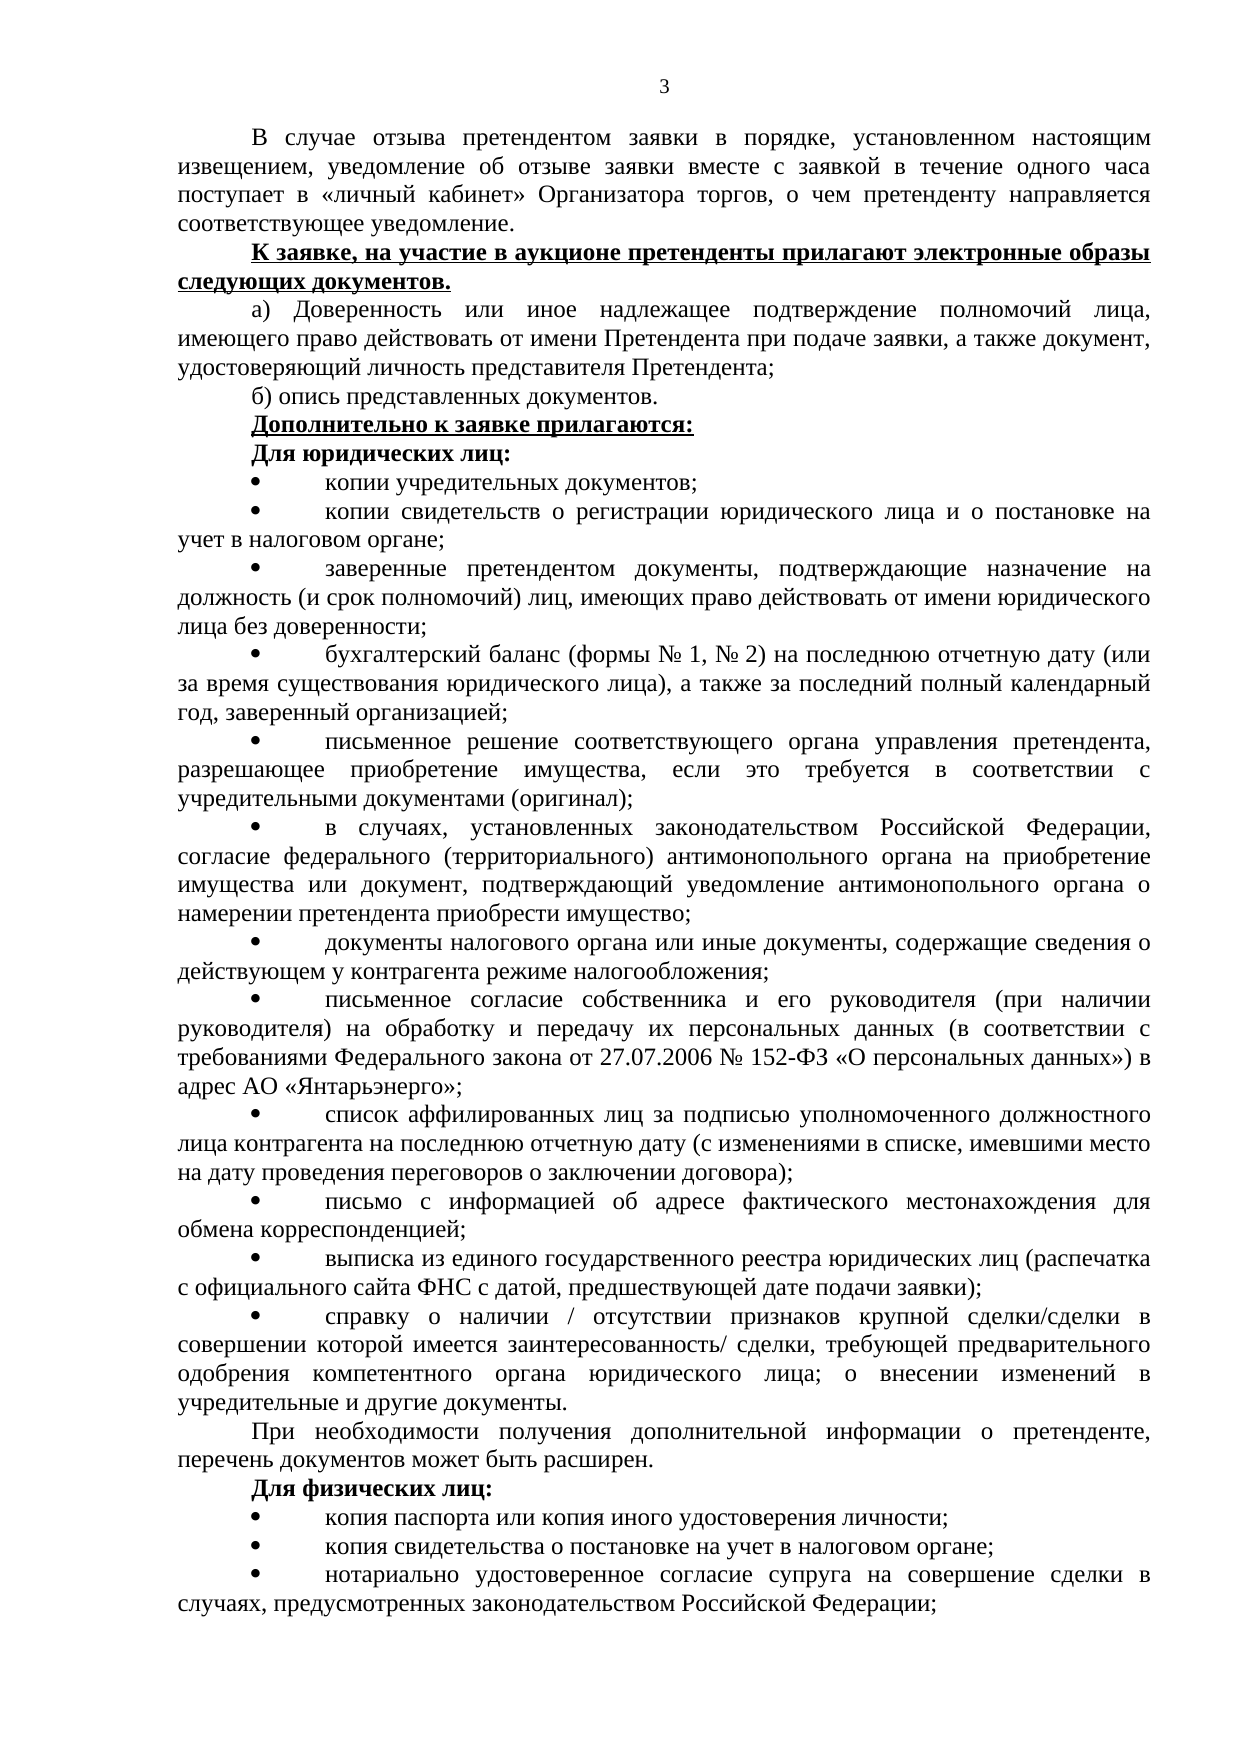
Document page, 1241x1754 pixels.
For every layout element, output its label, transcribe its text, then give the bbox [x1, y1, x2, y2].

text Для физических лиц: [177, 1473, 1152, 1502]
list выписка из единого государственного реестра юридических лиц (распечатка с официального сайта ФНС с датой, предшествующей дате подачи заявки); [177, 1243, 1152, 1301]
list письмо с информацией об адресе фактического местонахождения для обмена корреспонденцией; [177, 1186, 1152, 1243]
text Дополнительно к заявке прилагаются: [177, 409, 1152, 438]
list заверенные претендентом документы, подтверждающие назначение на должность (и срок полномочий) лиц, имеющих право действовать от имени юридического лица без доверенности; [177, 553, 1152, 639]
list копии учредительных документов; [177, 467, 1152, 496]
list в случаях, установленных законодательством Российской Федерации, согласие федерального (территориального) антимонопольного органа на приобретение имущества или документ, подтверждающий уведомление антимонопольного органа о намерении претендента приобрести имущество; [177, 812, 1152, 927]
text В случае отзыва претендентом заявки в порядке, установленном настоящим извещением, уведомление об отзыве заявки вместе с заявкой в течение одного часа поступает в «личный кабинет» Организатора торгов, о чем претенденту направляется соответствующее уведомление. [177, 122, 1152, 237]
list копии свидетельств о регистрации юридического лица и о постановке на учет в налоговом органе; [177, 496, 1152, 553]
text б) опись представленных документов. [177, 381, 1152, 409]
text Для юридических лиц: [177, 438, 1152, 467]
list бухгалтерский баланс (формы № 1, № 2) на последнюю отчетную дату (или за время существования юридического лица), а также за последний полный календарный год, заверенный организацией; [177, 639, 1152, 726]
list список аффилированных лиц за подписью уполномоченного должностного лица контрагента на последнюю отчетную дату (с изменениями в списке, имевшими место на дату проведения переговоров о заключении договора); [177, 1099, 1152, 1186]
list копия свидетельства о постановке на учет в налоговом органе; [177, 1531, 1152, 1559]
list документы налогового органа или иные документы, содержащие сведения о действующем у контрагента режиме налогообложения; [177, 927, 1152, 984]
list нотариально удостоверенное согласие супруга на совершение сделки в случаях, предусмотренных законодательством Российской Федерации; [177, 1559, 1152, 1617]
list копия паспорта или копия иного удостоверения личности; [177, 1502, 1152, 1531]
list справку о наличии / отсутствии признаков крупной сделки/сделки в совершении которой имеется заинтересованность/ сделки, требующей предварительного одобрения компетентного органа юридического лица; о внесении изменений в учредительные и другие документы. [177, 1301, 1152, 1416]
text При необходимости получения дополнительной информации о претенденте, перечень документов может быть расширен. [177, 1416, 1152, 1473]
text К заявке, на участие в аукционе претенденты прилагают электронные образы следующих документов. [177, 237, 1152, 294]
list письменное решение соответствующего органа управления претендента, разрешающее приобретение имущества, если это требуется в соответствии с учредительными документами (оригинал); [177, 726, 1152, 812]
list письменное согласие собственника и его руководителя (при наличии руководителя) на обработку и передачу их персональных данных (в соответствии с требованиями Федерального закона от 27.07.2006 № 152-ФЗ «О персональных данных») в адрес АО «Янтарьэнерго»; [177, 984, 1152, 1099]
text а) Доверенность или иное надлежащее подтверждение полномочий лица, имеющего право действовать от имени Претендента при подаче заявки, а также документ, удостоверяющий личность представителя Претендента; [177, 294, 1152, 381]
